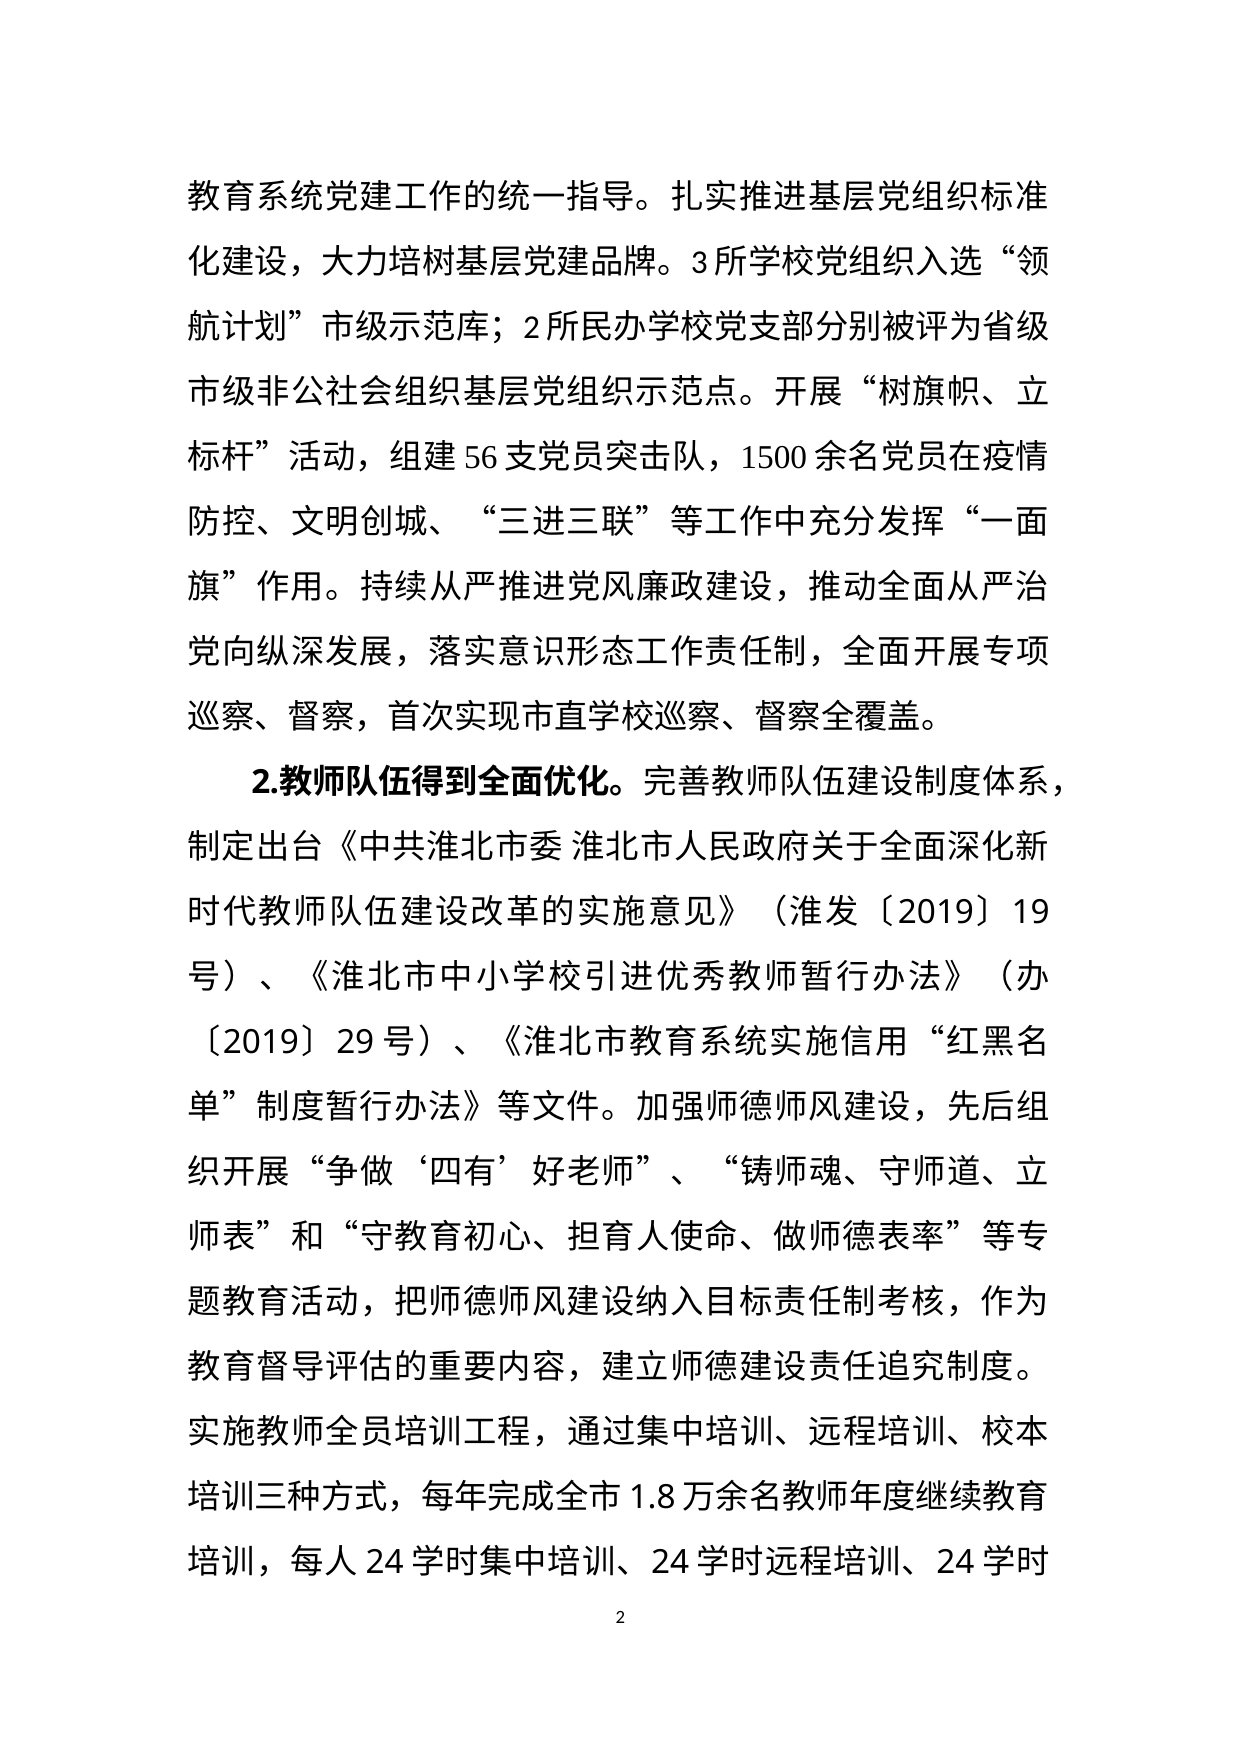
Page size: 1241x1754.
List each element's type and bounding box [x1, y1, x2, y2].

text [187, 747, 1050, 1592]
text [187, 162, 1050, 747]
